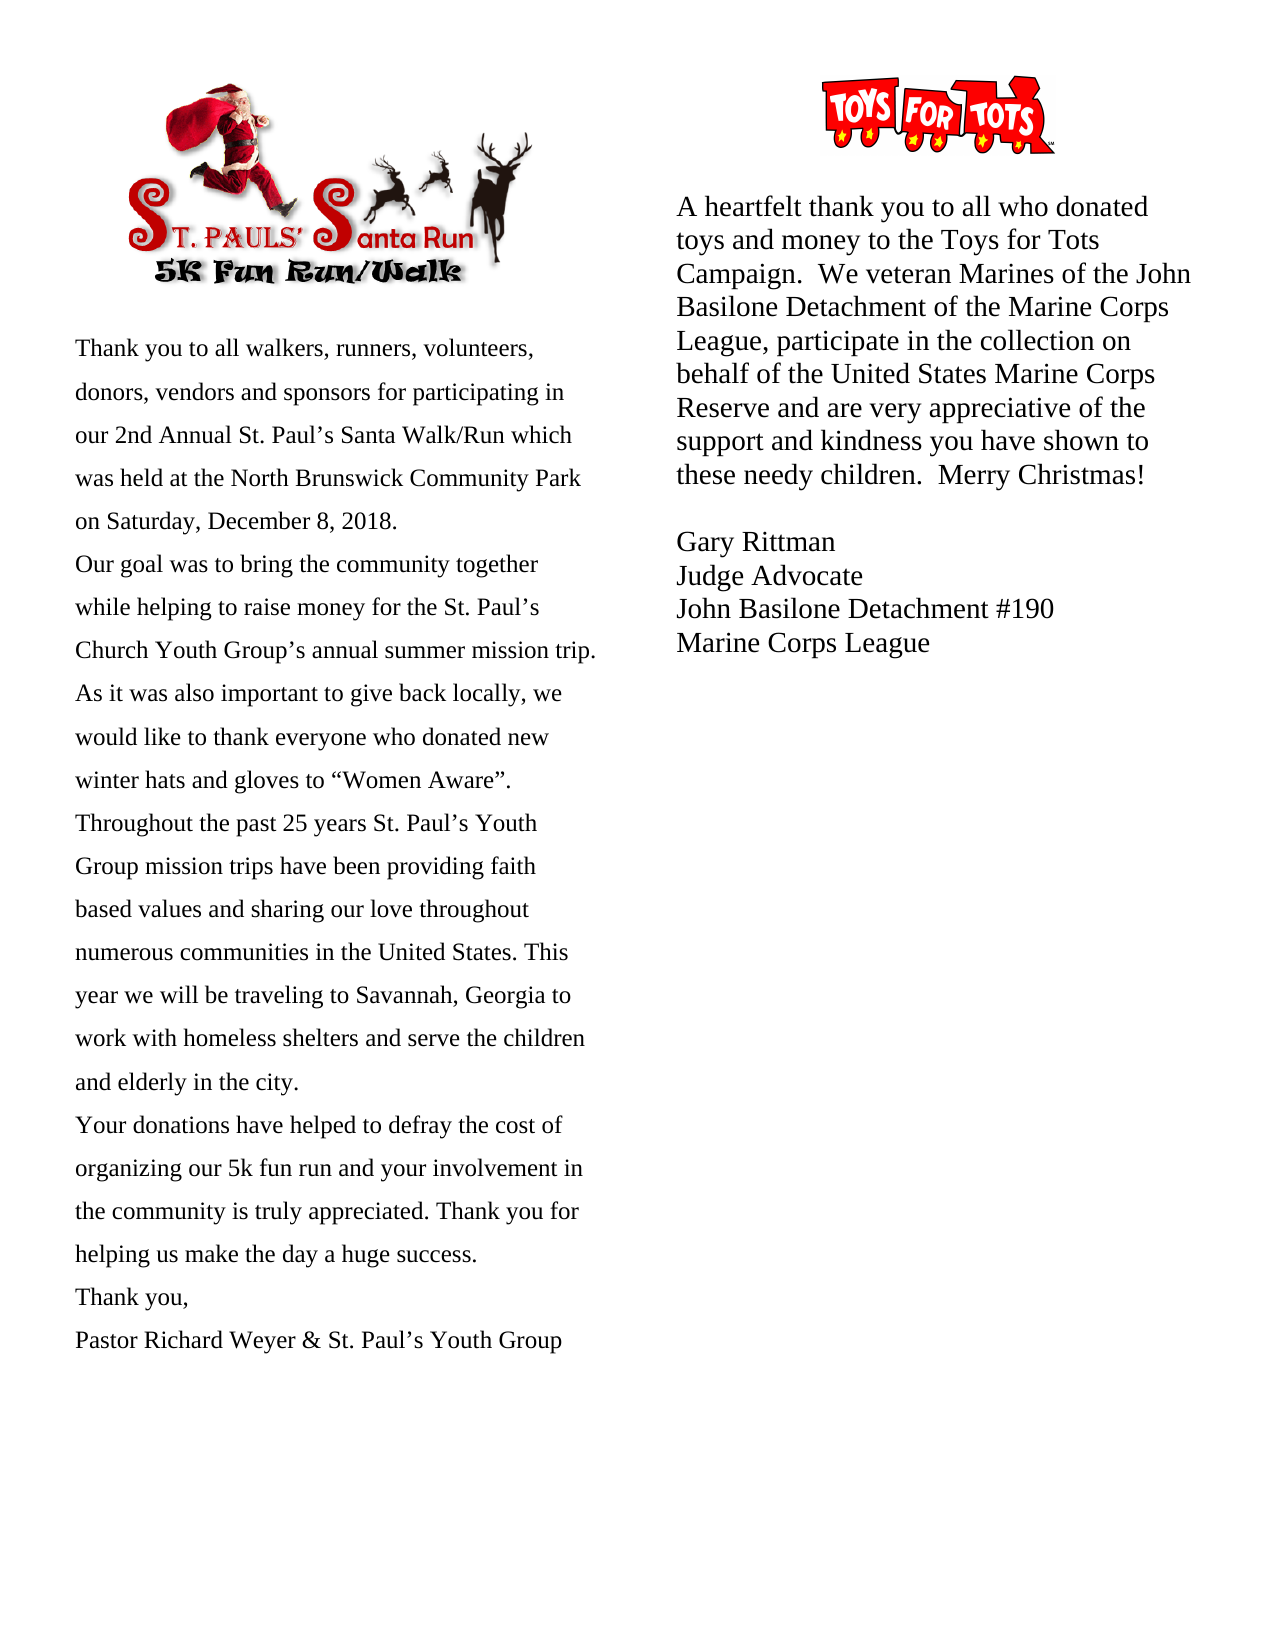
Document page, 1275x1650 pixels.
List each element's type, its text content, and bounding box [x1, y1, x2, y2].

text Thank you to all walkers, runners, volunteers, donors, vendors and sponsors for participating in our 2nd Annual St. Paul’s Santa Walk/Run which was held at the North Brunswick Community Park on Saturday, December 8, 2018. [75, 333, 599, 535]
text Pastor Richard Weyer & St. Paul’s Youth Group [75, 1325, 599, 1354]
text Our goal was to bring the community together while helping to raise money for the St. Paul’s Church Youth Group’s annual summer mission trip. As it was also important to give back locally, we would like to thank everyone who donated new winter hats and gloves to “Women Aware”. [75, 549, 599, 793]
text Throughout the past 25 years St. Paul’s Youth Group mission trips have been providing faith based values and sharing our love throughout numerous communities in the United States. This year we will be traveling to Savannah, Georgia to work with homeless shelters and serve the children and elderly in the city. [75, 808, 599, 1095]
text A heartfelt thank you to all who donated toys and money to the Toys for Tots Campaign. We veteran Marines of the John Basilone Detachment of the Marine Corps League, participate in the collection on behalf of the United States Marine Corps Reserve and are very appreciative of the support and kindness you have shown to these needy children. Merry Christmas! [676, 189, 1200, 491]
text Your donations have helped to defray the cost of organizing our 5k fun run and your involvement in the community is truly appreciated. Thank you for helping us make the day a huge success. [75, 1110, 599, 1268]
text Gary Rittman [676, 524, 1200, 558]
text John Basilone Detachment #190 [676, 591, 1200, 625]
text Thank you, [75, 1282, 599, 1311]
text Judge Advocate [676, 558, 1200, 591]
picture [75, 75, 542, 334]
text Marine Corps League [676, 625, 1200, 658]
picture [820, 75, 1056, 156]
